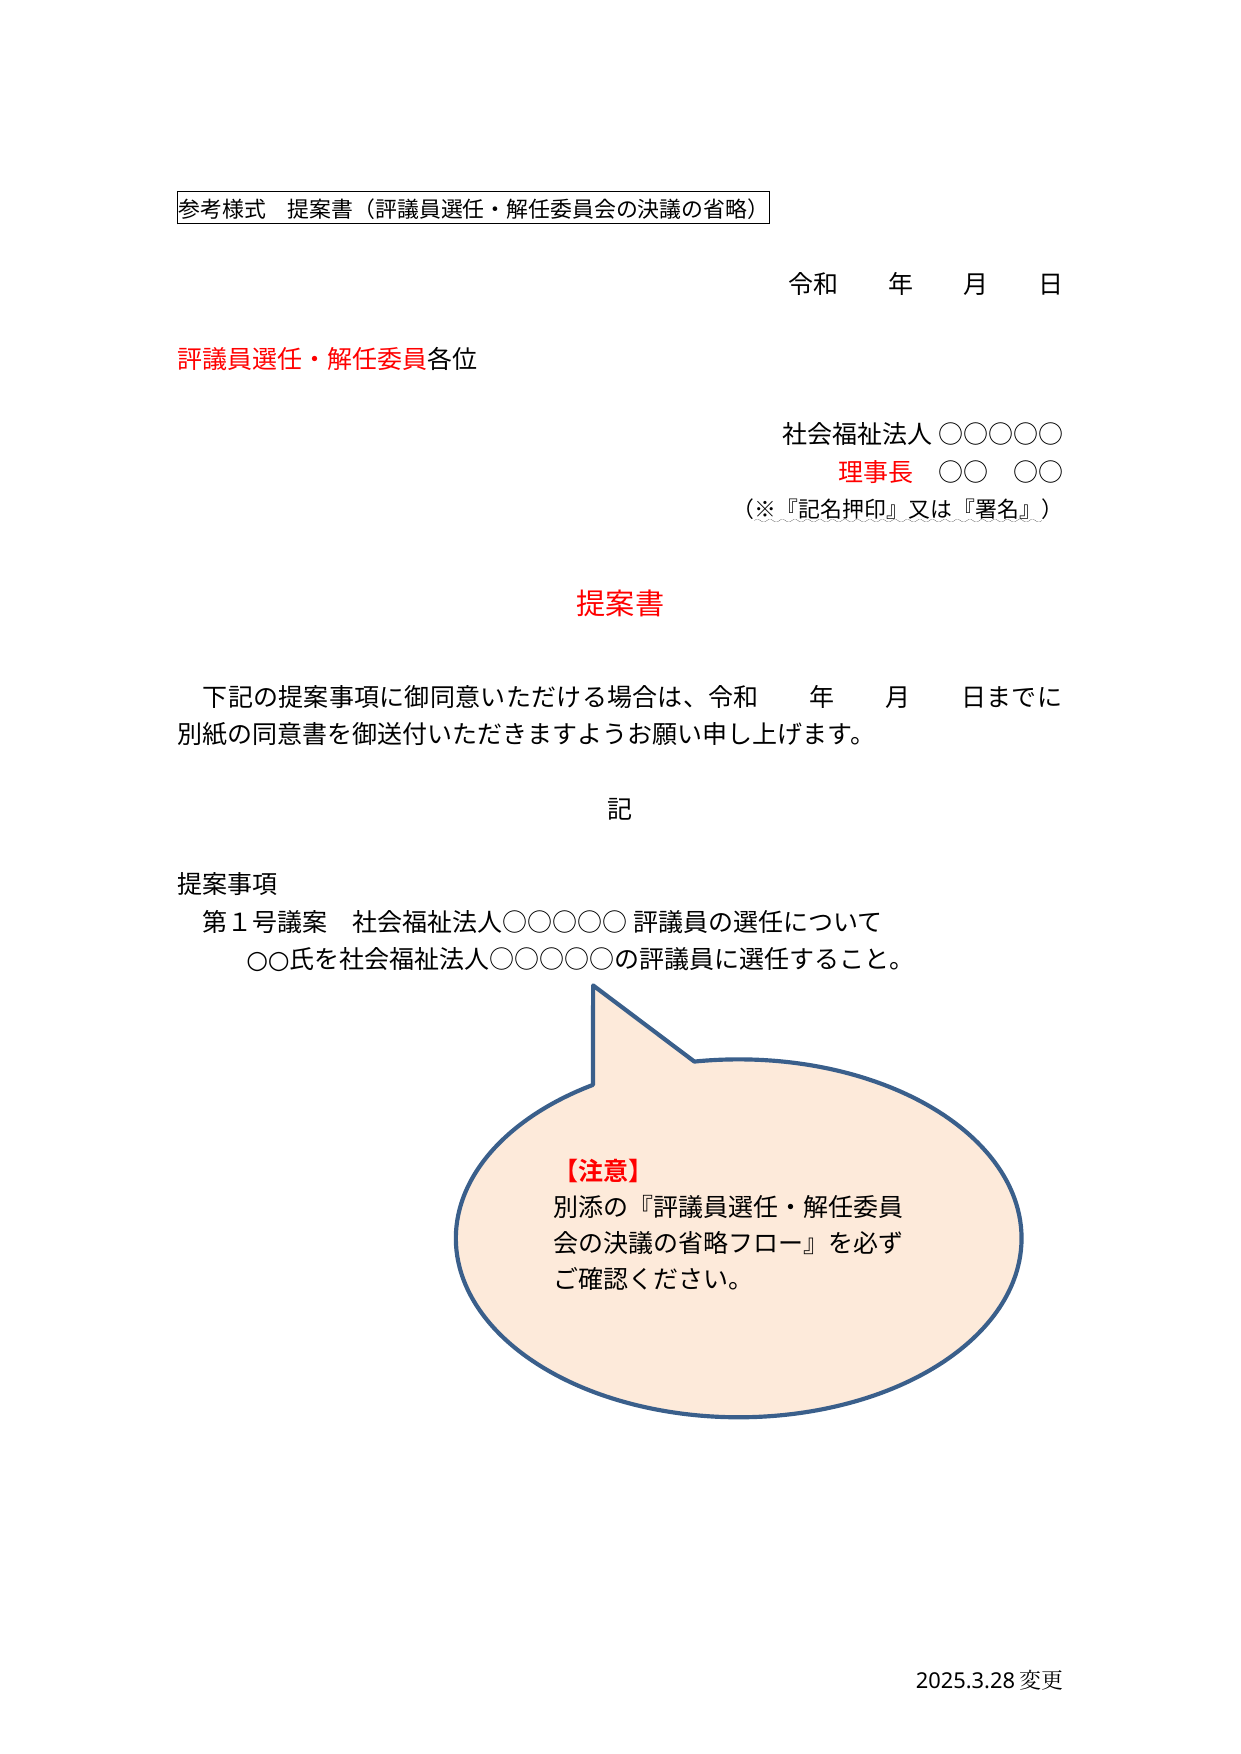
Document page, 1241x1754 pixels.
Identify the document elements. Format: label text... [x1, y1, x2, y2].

text 記 [177, 789, 1063, 826]
text （※『記名押印』又は『署名』） [177, 489, 1063, 526]
text 参考様式 提案書（評議員選任・解任委員会の決議の省略） [177, 189, 1063, 226]
text 提案書 [177, 564, 1063, 639]
text ○○氏を社会福祉法人○○○○○の評議員に選任すること。 [221, 939, 1063, 976]
text 社会福祉法人 ○○○○○ [177, 414, 1063, 451]
text 提案事項 [177, 864, 1063, 901]
text 令和 年 月 日 [177, 264, 1063, 301]
text 下記の提案事項に御同意いただける場合は、令和 年 月 日までに、別紙の同意書を御送付いただきますようお願い申し上げます。 [177, 676, 1063, 751]
text 第１号議案 社会福祉法人○○○○○ 評議員の選任について [177, 901, 1063, 939]
text 評議員選任・解任委員各位 [177, 339, 1063, 376]
text 理事長 ○○ ○○ [177, 451, 1063, 489]
